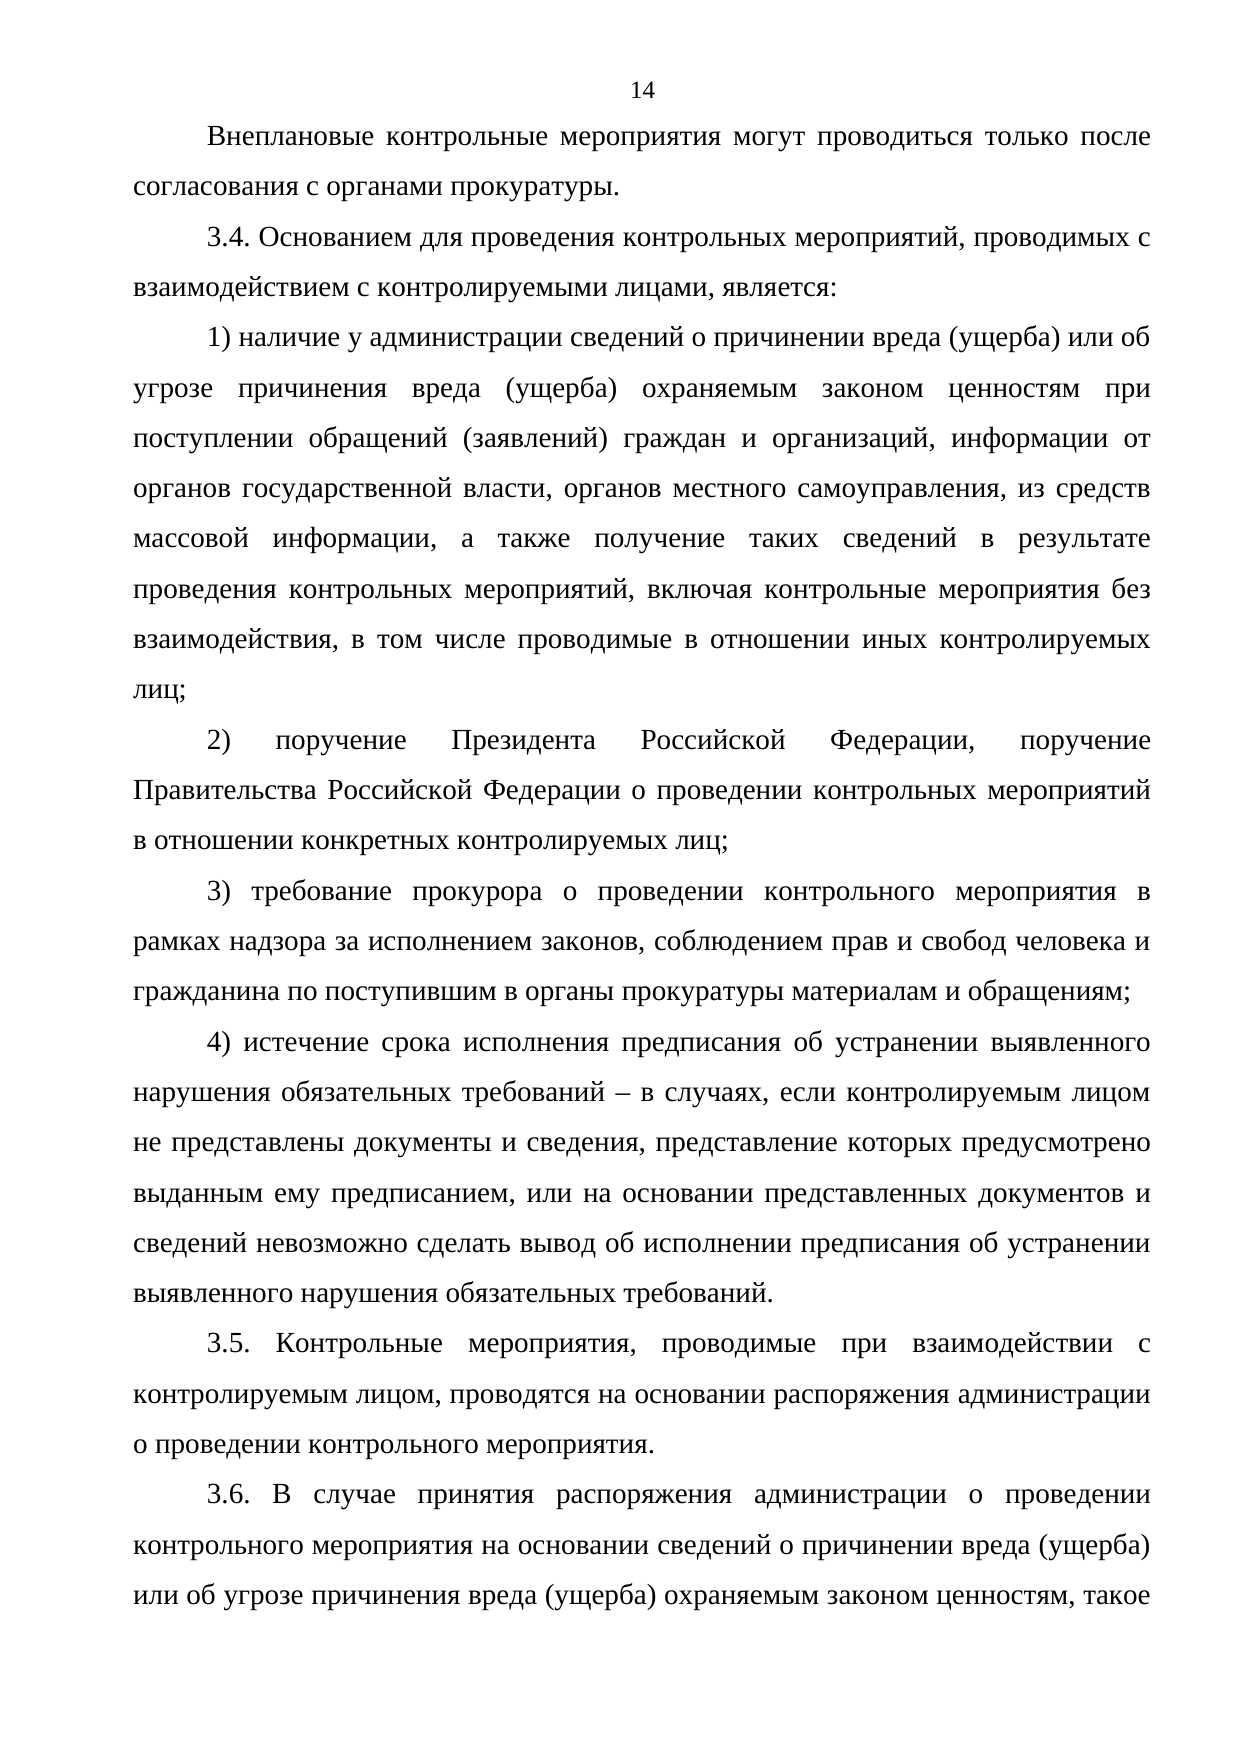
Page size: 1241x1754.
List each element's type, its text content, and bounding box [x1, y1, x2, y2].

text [133, 1477, 1152, 1611]
text 4) истечение срока исполнения предписания об устранении выявленного нарушения обязательных требований – в случаях, если контролируемым лицом не представлены документы и сведения, представление которых предусмотрено выданным ему предписанием, или на основании представленных документов и сведений невозможно сделать вывод об исполнении предписания об устранении выявленного нарушения обязательных требований. [133, 1024, 1152, 1309]
text 2) поручение Президента Российской Федерации, поручение Правительства Российской Федерации о проведении контрольных мероприятий в отношении конкретных контролируемых лиц; [133, 722, 1152, 856]
text 1) наличие у администрации сведений о причинении вреда (ущерба) или об угрозе причинения вреда (ущерба) охраняемым законом ценностям при поступлении обращений (заявлений) граждан и организаций, информации от органов государственной власти, органов местного самоуправления, из средств массовой информации, а также получение таких сведений в результате проведения контрольных мероприятий, включая контрольные мероприятия без взаимодействия, в том числе проводимые в отношении иных контролируемых лиц; [133, 319, 1152, 705]
text 3.4. Основанием для проведения контрольных мероприятий, проводимых с взаимодействием с контролируемыми лицами, является: [133, 219, 1152, 303]
text Внеплановые контрольные мероприятия могут проводиться только после согласования с органами прокуратуры. [133, 118, 1152, 202]
text 3) требование прокурора о проведении контрольного мероприятия в рамках надзора за исполнением законов, соблюдением прав и свобод человека и гражданина по поступившим в органы прокуратуры материалам и обращениям; [133, 873, 1152, 1007]
text 3.5. Контрольные мероприятия, проводимые при взаимодействии с контролируемым лицом, проводятся на основании распоряжения администрации о проведении контрольного мероприятия. [133, 1326, 1152, 1460]
